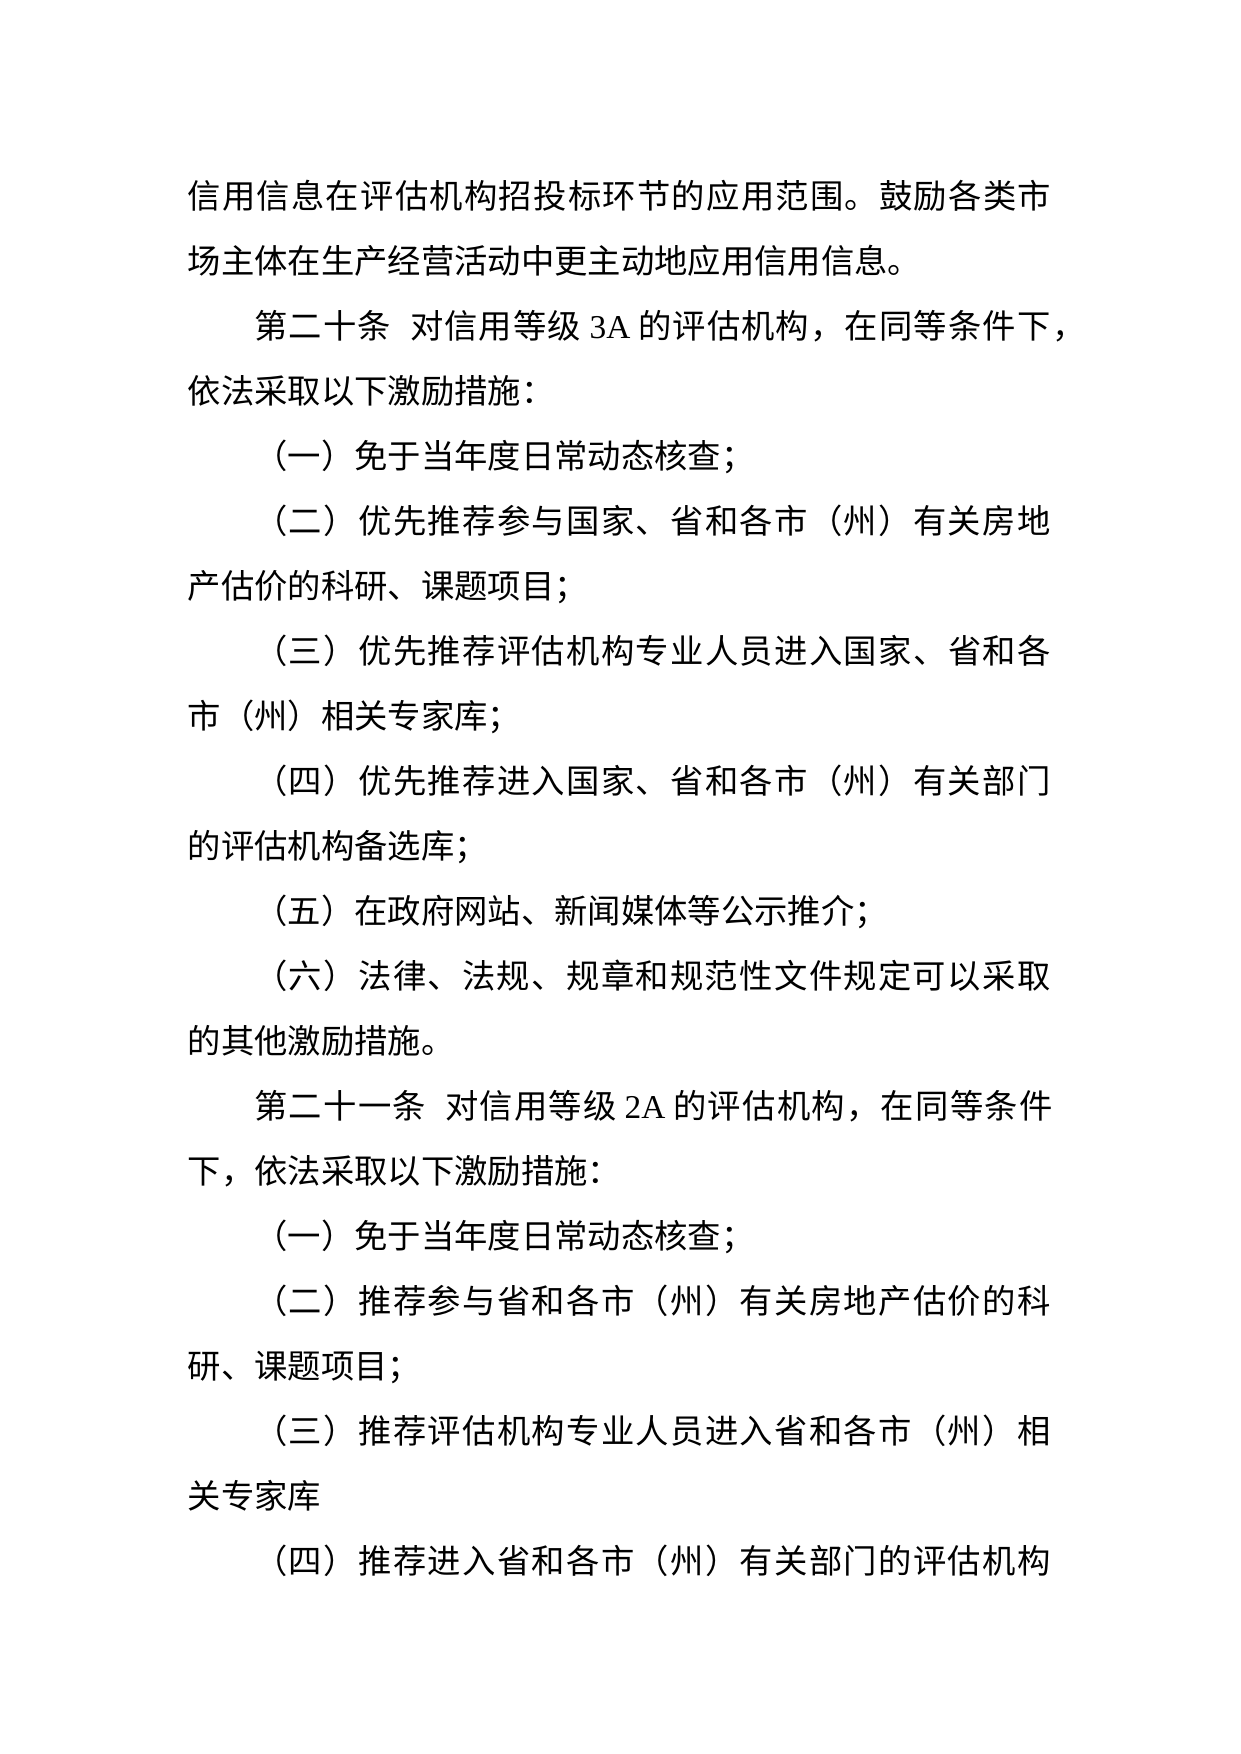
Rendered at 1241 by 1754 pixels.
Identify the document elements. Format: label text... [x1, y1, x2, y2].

text 第二十条 对信用等级3A的评估机构，在同等条件下，依法采取以下激励措施： [187, 292, 1053, 422]
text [187, 162, 1053, 292]
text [187, 1527, 1053, 1592]
text （四）优先推荐进入国家、省和各市（州）有关部门的评估机构备选库； [187, 747, 1053, 877]
text （二）推荐参与省和各市（州）有关房地产估价的科研、课题项目； [187, 1267, 1053, 1397]
text （一）免于当年度日常动态核查； [187, 1202, 1053, 1267]
text （三）优先推荐评估机构专业人员进入国家、省和各市（州）相关专家库； [187, 617, 1053, 747]
text （一）免于当年度日常动态核查； [187, 422, 1053, 487]
text （六）法律、法规、规章和规范性文件规定可以采取的其他激励措施。 [187, 942, 1053, 1072]
text 第二十一条 对信用等级2A的评估机构，在同等条件下，依法采取以下激励措施： [187, 1072, 1053, 1202]
text （三）推荐评估机构专业人员进入省和各市（州）相关专家库 [187, 1397, 1053, 1527]
text （五）在政府网站、新闻媒体等公示推介； [187, 877, 1053, 942]
text （二）优先推荐参与国家、省和各市（州）有关房地产估价的科研、课题项目； [187, 487, 1053, 617]
